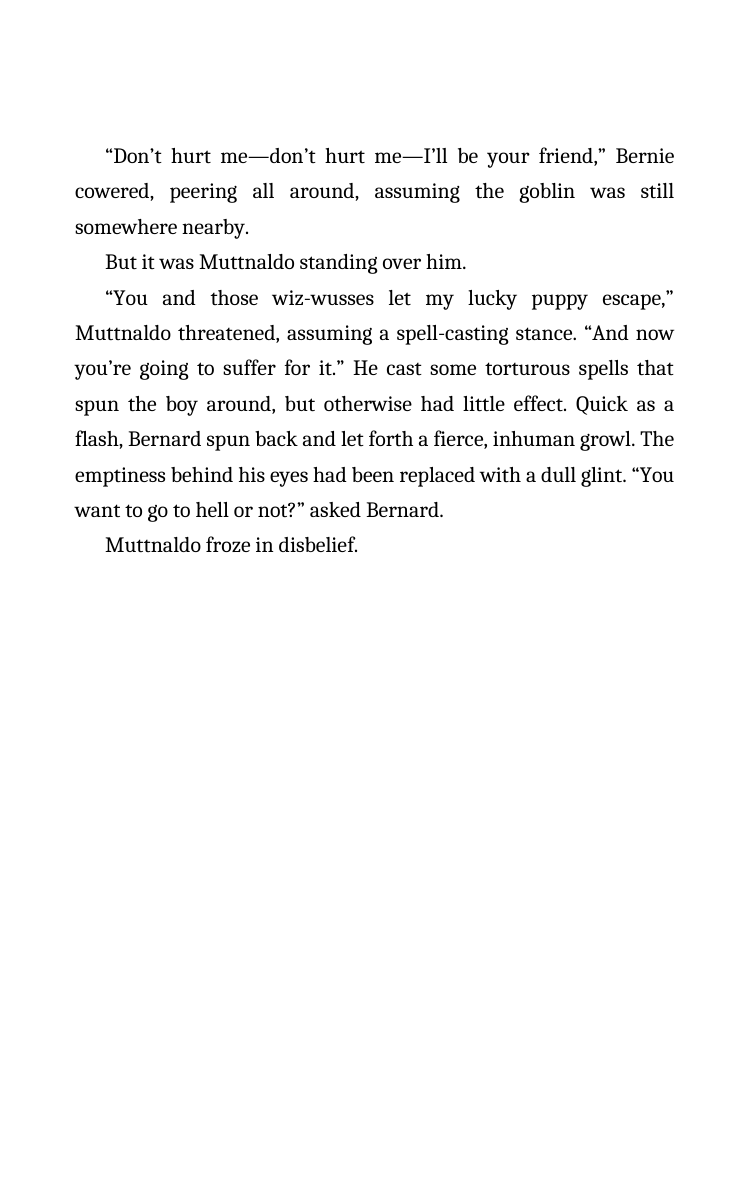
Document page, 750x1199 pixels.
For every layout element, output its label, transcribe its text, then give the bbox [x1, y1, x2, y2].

text But it was Muttnaldo standing over him. [75, 241, 675, 277]
text Muttnaldo froze in disbelief. [75, 524, 675, 560]
text “Don’t hurt me—don’t hurt me—I’ll be your friend,” Bernie cowered, peering all around, assuming the goblin was still somewhere nearby. [75, 135, 675, 241]
text “You and those wiz-wusses let my lucky puppy escape,” Muttnaldo threatened, assuming a spell-casting stance. “And now you’re going to suffer for it.” He cast some torturous spells that spun the boy around, but otherwise had little effect. Quick as a flash, Bernard spun back and let forth a fierce, inhuman growl. The emptiness behind his eyes had been replaced with a dull glint. “You want to go to hell or not?” asked Bernard. [75, 277, 675, 524]
